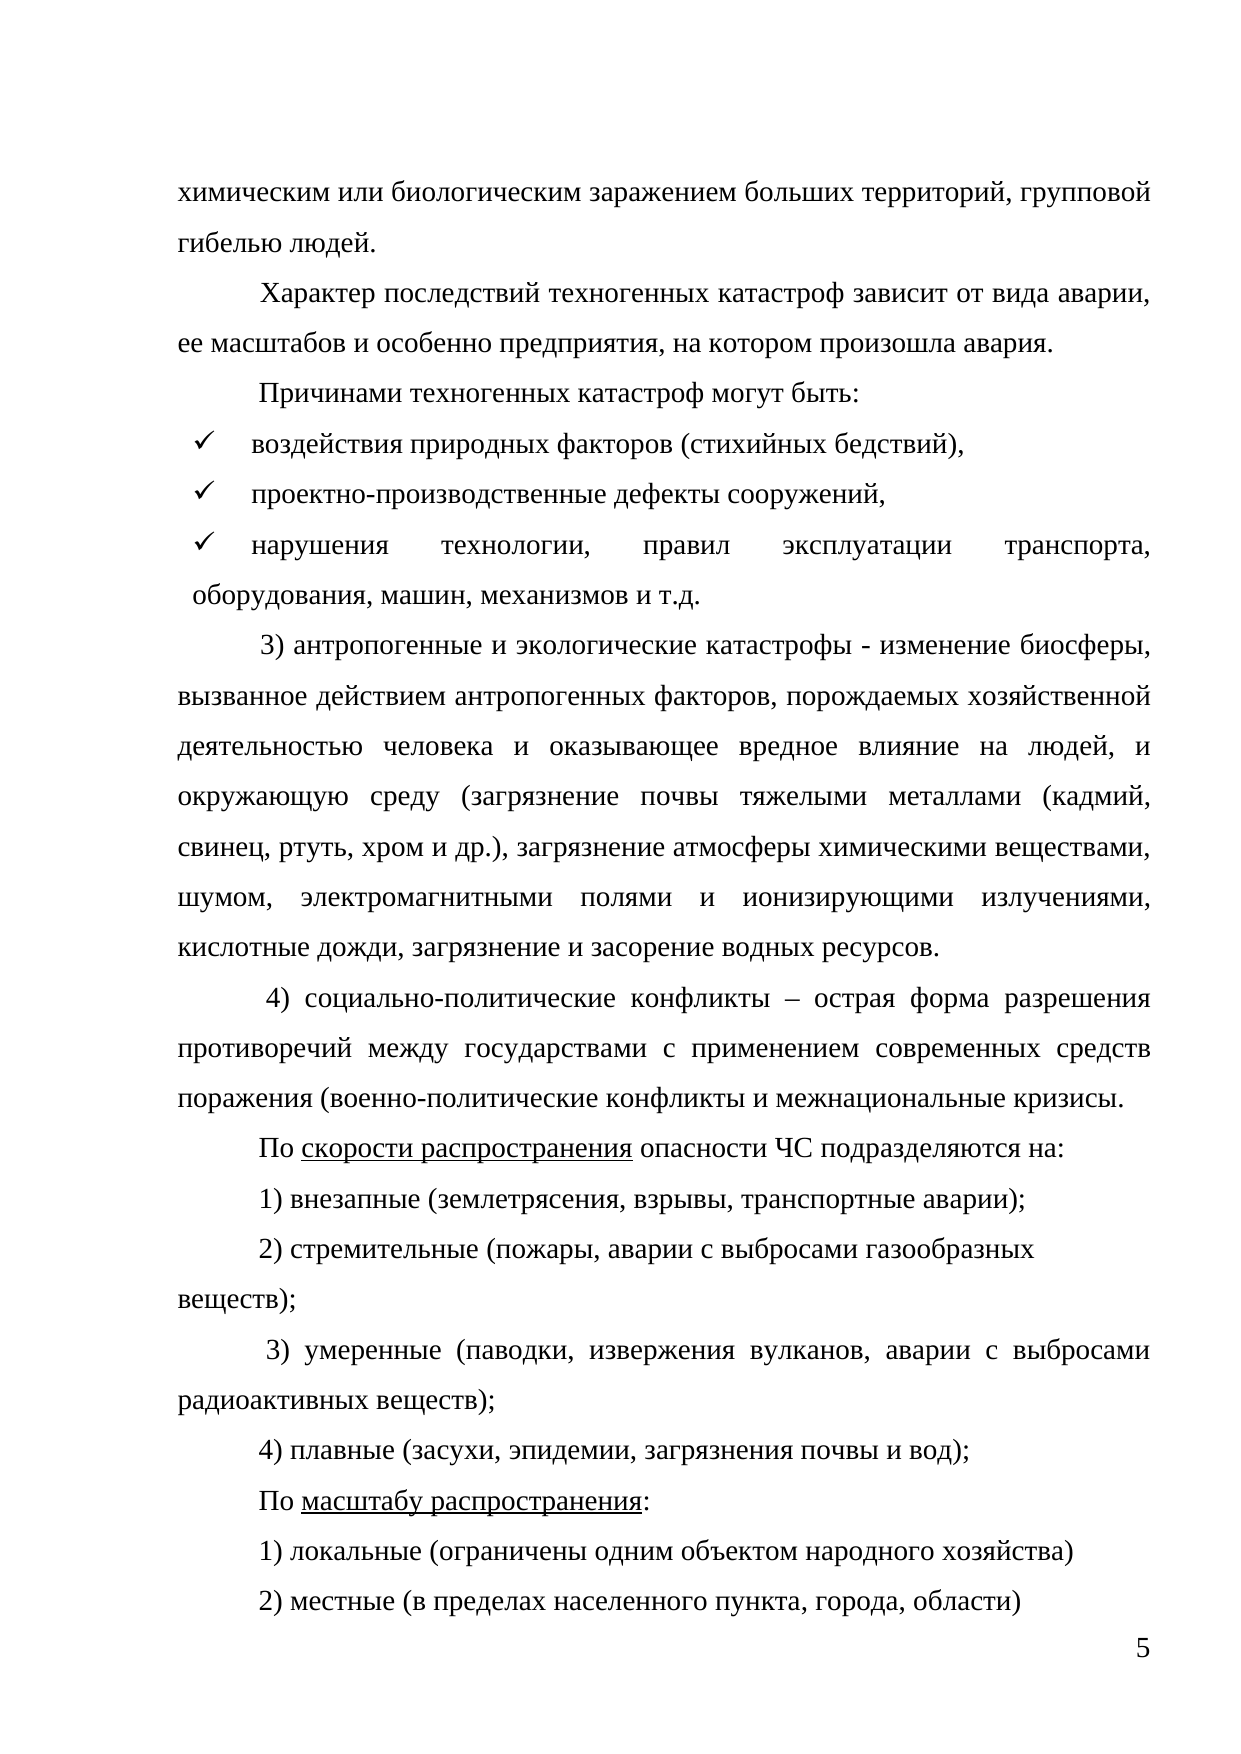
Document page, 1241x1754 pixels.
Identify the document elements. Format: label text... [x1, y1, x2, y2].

text 3) антропогенные и экологические катастрофы - изменение биосферы, вызванное действием антропогенных факторов, порождаемых хозяйственной деятельностью человека и оказывающее вредное влияние на людей, и окружающую среду (загрязнение почвы тяжелыми металлами (кадмий, свинец, ртуть, хром и др.), загрязнение атмосферы химическими веществами, шумом, электромагнитными полями и ионизирующими излучениями, кислотные дожди, загрязнение и засорение водных ресурсов. [177, 627, 1152, 963]
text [177, 174, 1152, 258]
text Характер последствий техногенных катастроф зависит от вида аварии, ее масштабов и особенно предприятия, на котором произошла авария. [177, 275, 1152, 359]
list нарушения технологии, правил эксплуатации транспорта, оборудования, машин, механизмов и т.д. [192, 527, 1152, 611]
list воздействия природных факторов (стихийных бедствий), [192, 426, 1152, 459]
text Причинами техногенных катастроф могут быть: [177, 376, 1152, 409]
text 2) местные (в пределах населенного пункта, города, области) [177, 1583, 1152, 1617]
text По масштабу распространения: [177, 1483, 1152, 1516]
text 1) внезапные (землетрясения, взрывы, транспортные аварии); [177, 1181, 1152, 1214]
text 1) локальные (ограничены одним объектом народного хозяйства) [177, 1533, 1152, 1567]
text По скорости распространения опасности ЧС подразделяются на: [177, 1131, 1152, 1164]
list проектно-производственные дефекты сооружений, [192, 476, 1152, 510]
text 4) социально-политические конфликты – острая форма разрешения противоречий между государствами с применением современных средств поражения (военно-политические конфликты и межнациональные кризисы. [177, 980, 1152, 1114]
text 3) умеренные (паводки, извержения вулканов, аварии с выбросами радиоактивных веществ); [177, 1332, 1152, 1416]
text 2) стремительные (пожары, аварии с выбросами газообразных веществ); [177, 1231, 1152, 1315]
text 4) плавные (засухи, эпидемии, загрязнения почвы и вод); [177, 1432, 1152, 1466]
